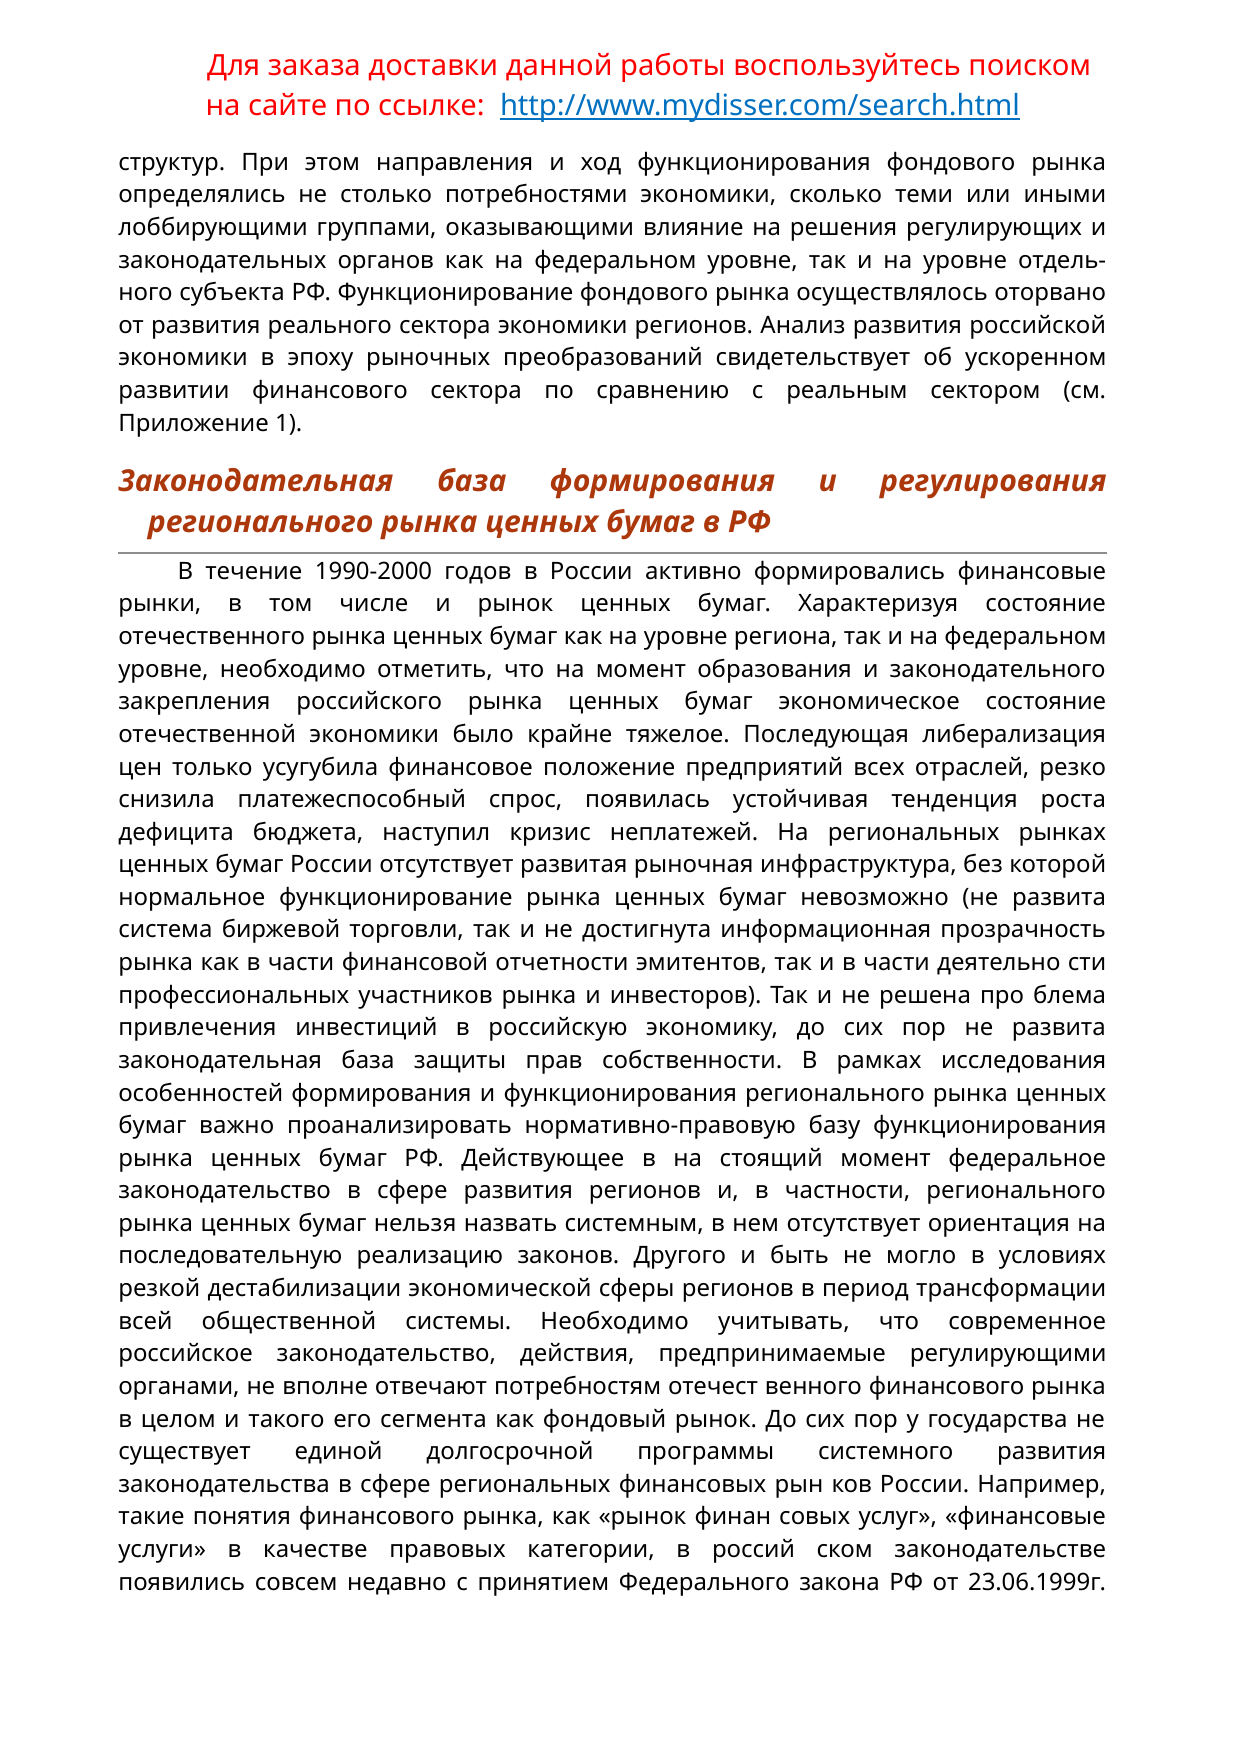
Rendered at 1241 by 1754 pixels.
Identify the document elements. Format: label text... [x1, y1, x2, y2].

subtitle 3аконодательная база формирования и регулирования регионального рынка ценных бумаг в РФ [118, 459, 1107, 552]
